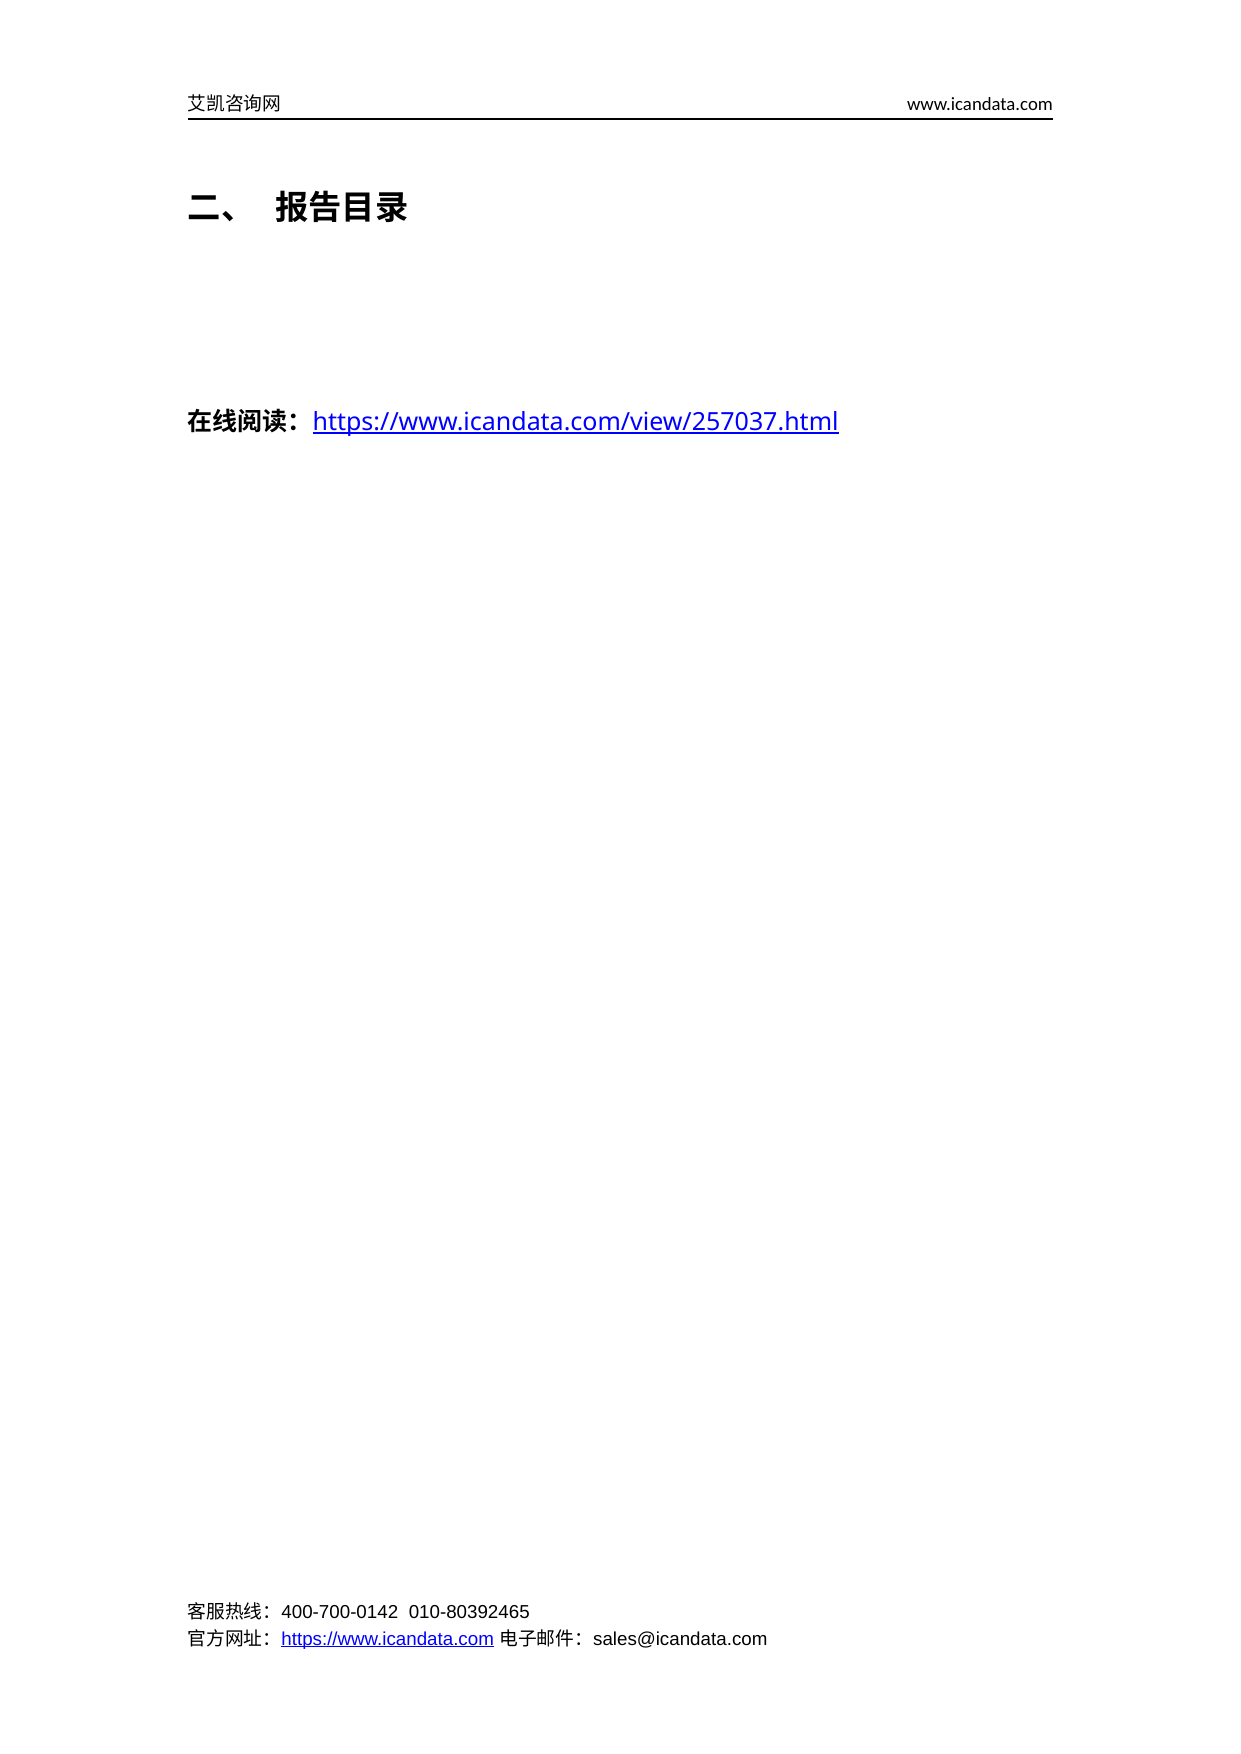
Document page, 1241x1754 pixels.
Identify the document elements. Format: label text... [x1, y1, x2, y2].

subtitle 报告目录 [187, 172, 1053, 237]
text 在线阅读：https://www.icandata.com/view/257037.html [187, 387, 1053, 452]
